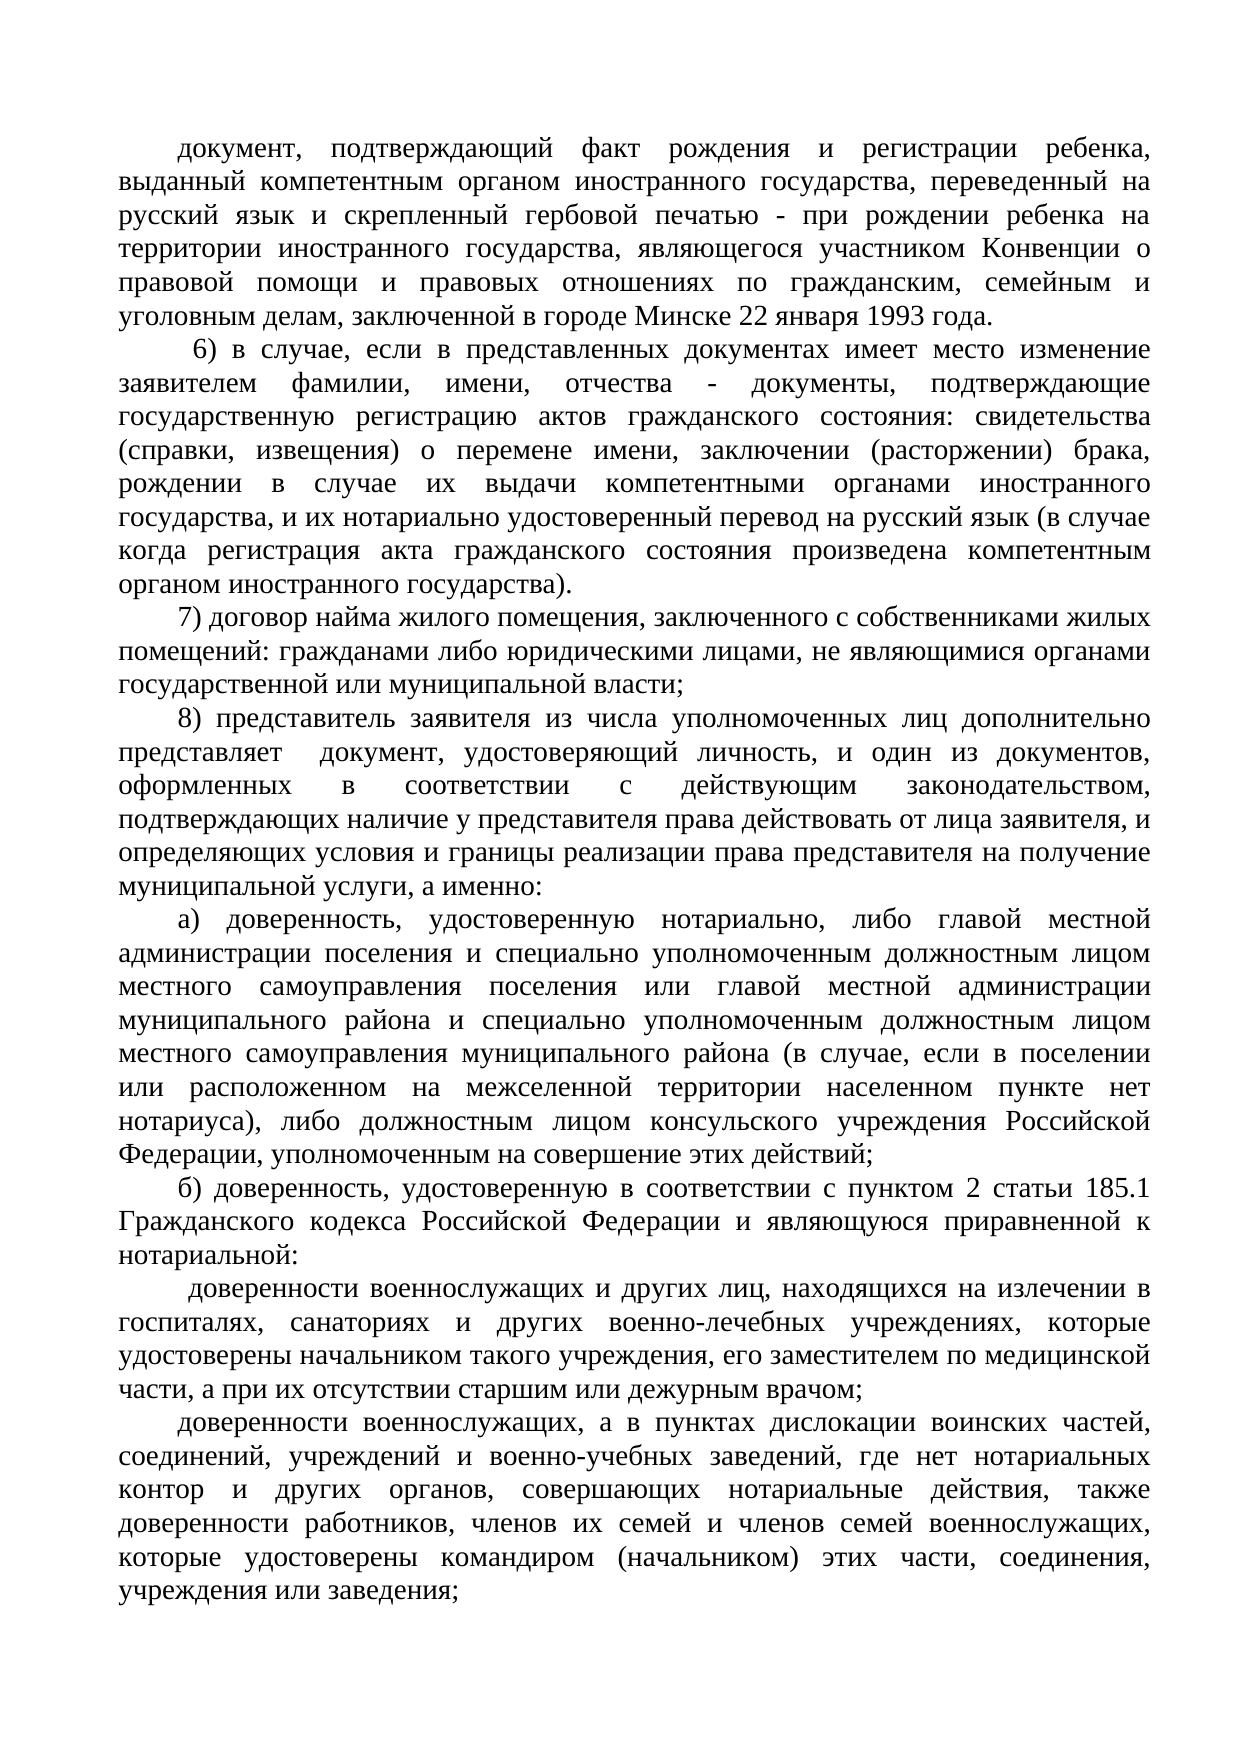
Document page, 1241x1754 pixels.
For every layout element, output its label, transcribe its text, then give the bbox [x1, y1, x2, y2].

text б) доверенность, удостоверенную в соответствии с пунктом 2 статьи 185.1 Гражданского кодекса Российской Федерации и являющуюся приравненной к нотариальной: [118, 1170, 1152, 1270]
text документ, подтверждающий факт рождения и регистрации ребенка, выданный компетентным органом иностранного государства, переведенный на русский язык и скрепленный гербовой печатью - при рождении ребенка на территории иностранного государства, являющегося участником Конвенции о правовой помощи и правовых отношениях по гражданским, семейным и уголовным делам, заключенной в городе Минске 22 января 1993 года. [118, 130, 1152, 331]
text а) доверенность, удостоверенную нотариально, либо главой местной администрации поселения и специально уполномоченным должностным лицом местного самоуправления поселения или главой местной администрации муниципального района и специально уполномоченным должностным лицом местного самоуправления муниципального района (в случае, если в поселении или расположенном на межселенной территории населенном пункте нет нотариуса), либо должностным лицом консульского учреждения Российской Федерации, уполномоченным на совершение этих действий; [118, 901, 1152, 1170]
text доверенности военнослужащих, а в пунктах дислокации воинских частей, соединений, учреждений и военно-учебных заведений, где нет нотариальных контор и других органов, совершающих нотариальные действия, также доверенности работников, членов их семей и членов семей военнослужащих, которые удостоверены командиром (начальником) этих части, соединения, учреждения или заведения; [118, 1404, 1152, 1606]
text доверенности военнослужащих и других лиц, находящихся на излечении в госпиталях, санаториях и других военно-лечебных учреждениях, которые удостоверены начальником такого учреждения, его заместителем по медицинской части, а при их отсутствии старшим или дежурным врачом; [118, 1270, 1152, 1404]
text 6) в случае, если в представленных документах имеет место изменение заявителем фамилии, имени, отчества - документы, подтверждающие государственную регистрацию актов гражданского состояния: свидетельства (справки, извещения) о перемене имени, заключении (расторжении) брака, рождении в случае их выдачи компетентными органами иностранного государства, и их нотариально удостоверенный перевод на русский язык (в случае когда регистрация акта гражданского состояния произведена компетентным органом иностранного государства). [118, 331, 1152, 599]
text 8) представитель заявителя из числа уполномоченных лиц дополнительно представляет документ, удостоверяющий личность, и один из документов, оформленных в соответствии с действующим законодательством, подтверждающих наличие у представителя права действовать от лица заявителя, и определяющих условия и границы реализации права представителя на получение муниципальной услуги, а именно: [118, 700, 1152, 901]
text 7) договор найма жилого помещения, заключенного с собственниками жилых помещений: гражданами либо юридическими лицами, не являющимися органами государственной или муниципальной власти; [118, 599, 1152, 700]
